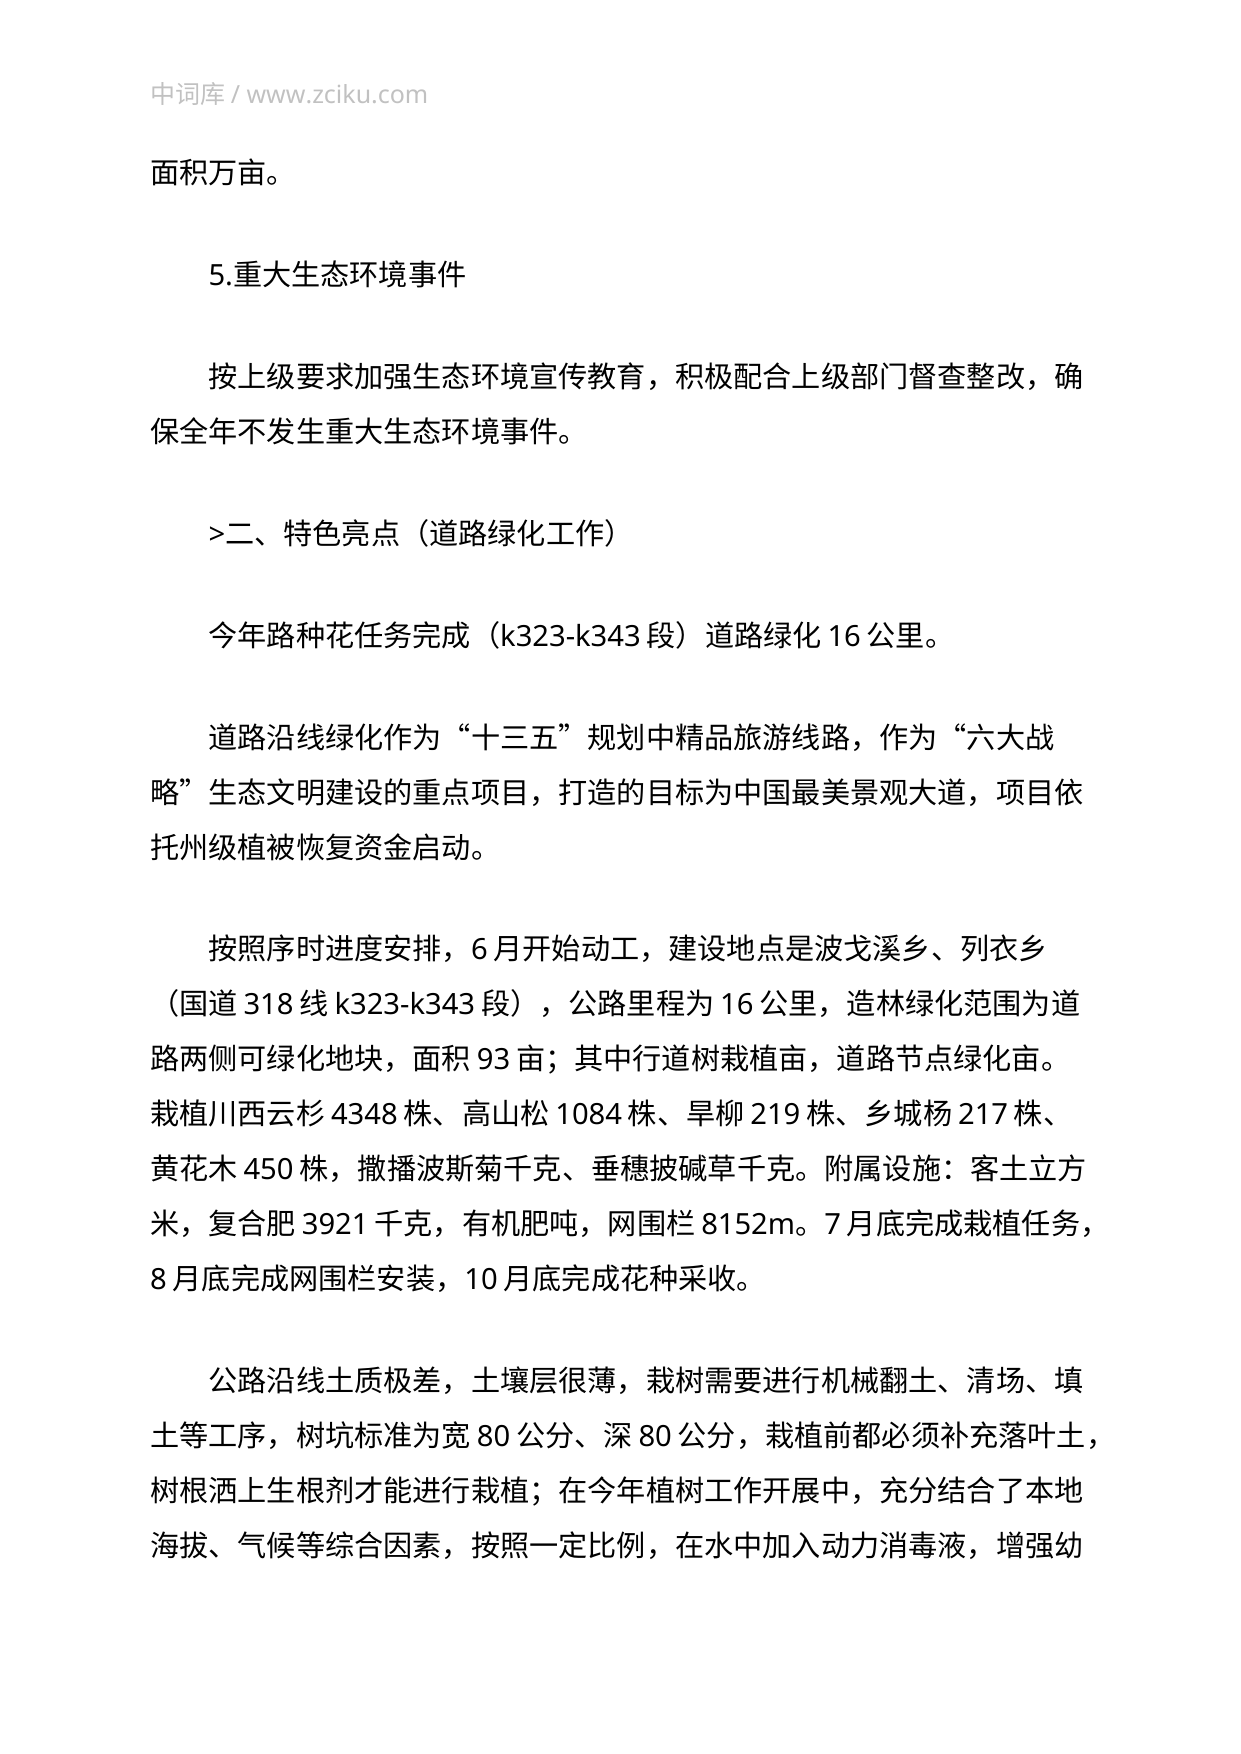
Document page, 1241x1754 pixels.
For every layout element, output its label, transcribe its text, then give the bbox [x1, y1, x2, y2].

text >二、特色亮点（道路绿化工作） [150, 510, 1090, 553]
text 道路沿线绿化作为“十三五”规划中精品旅游线路，作为“六大战略”生态文明建设的重点项目，打造的目标为中国最美景观大道，项目依托州级植被恢复资金启动。 [150, 714, 1090, 866]
text 今年路种花任务完成（k323-k343段）道路绿化16公里。 [150, 612, 1090, 655]
text 按上级要求加强生态环境宣传教育，积极配合上级部门督查整改，确保全年不发生重大生态环境事件。 [150, 354, 1090, 451]
text 5.重大生态环境事件 [150, 252, 1090, 294]
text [150, 150, 1090, 192]
text 按照序时进度安排，6月开始动工，建设地点是波戈溪乡、列衣乡（国道318线k323-k343段），公路里程为16公里，造林绿化范围为道路两侧可绿化地块，面积93亩；其中行道树栽植亩，道路节点绿化亩。栽植川西云杉4348株、高山松1084株、旱柳219株、乡城杨217株、黄花木450株，撒播波斯菊千克、垂穗披碱草千克。附属设施：客土立方米，复合肥3921千克，有机肥吨，网围栏8152m。7月底完成栽植任务，8月底完成网围栏安装，10月底完成花种采收。 [150, 926, 1090, 1298]
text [150, 1358, 1090, 1565]
